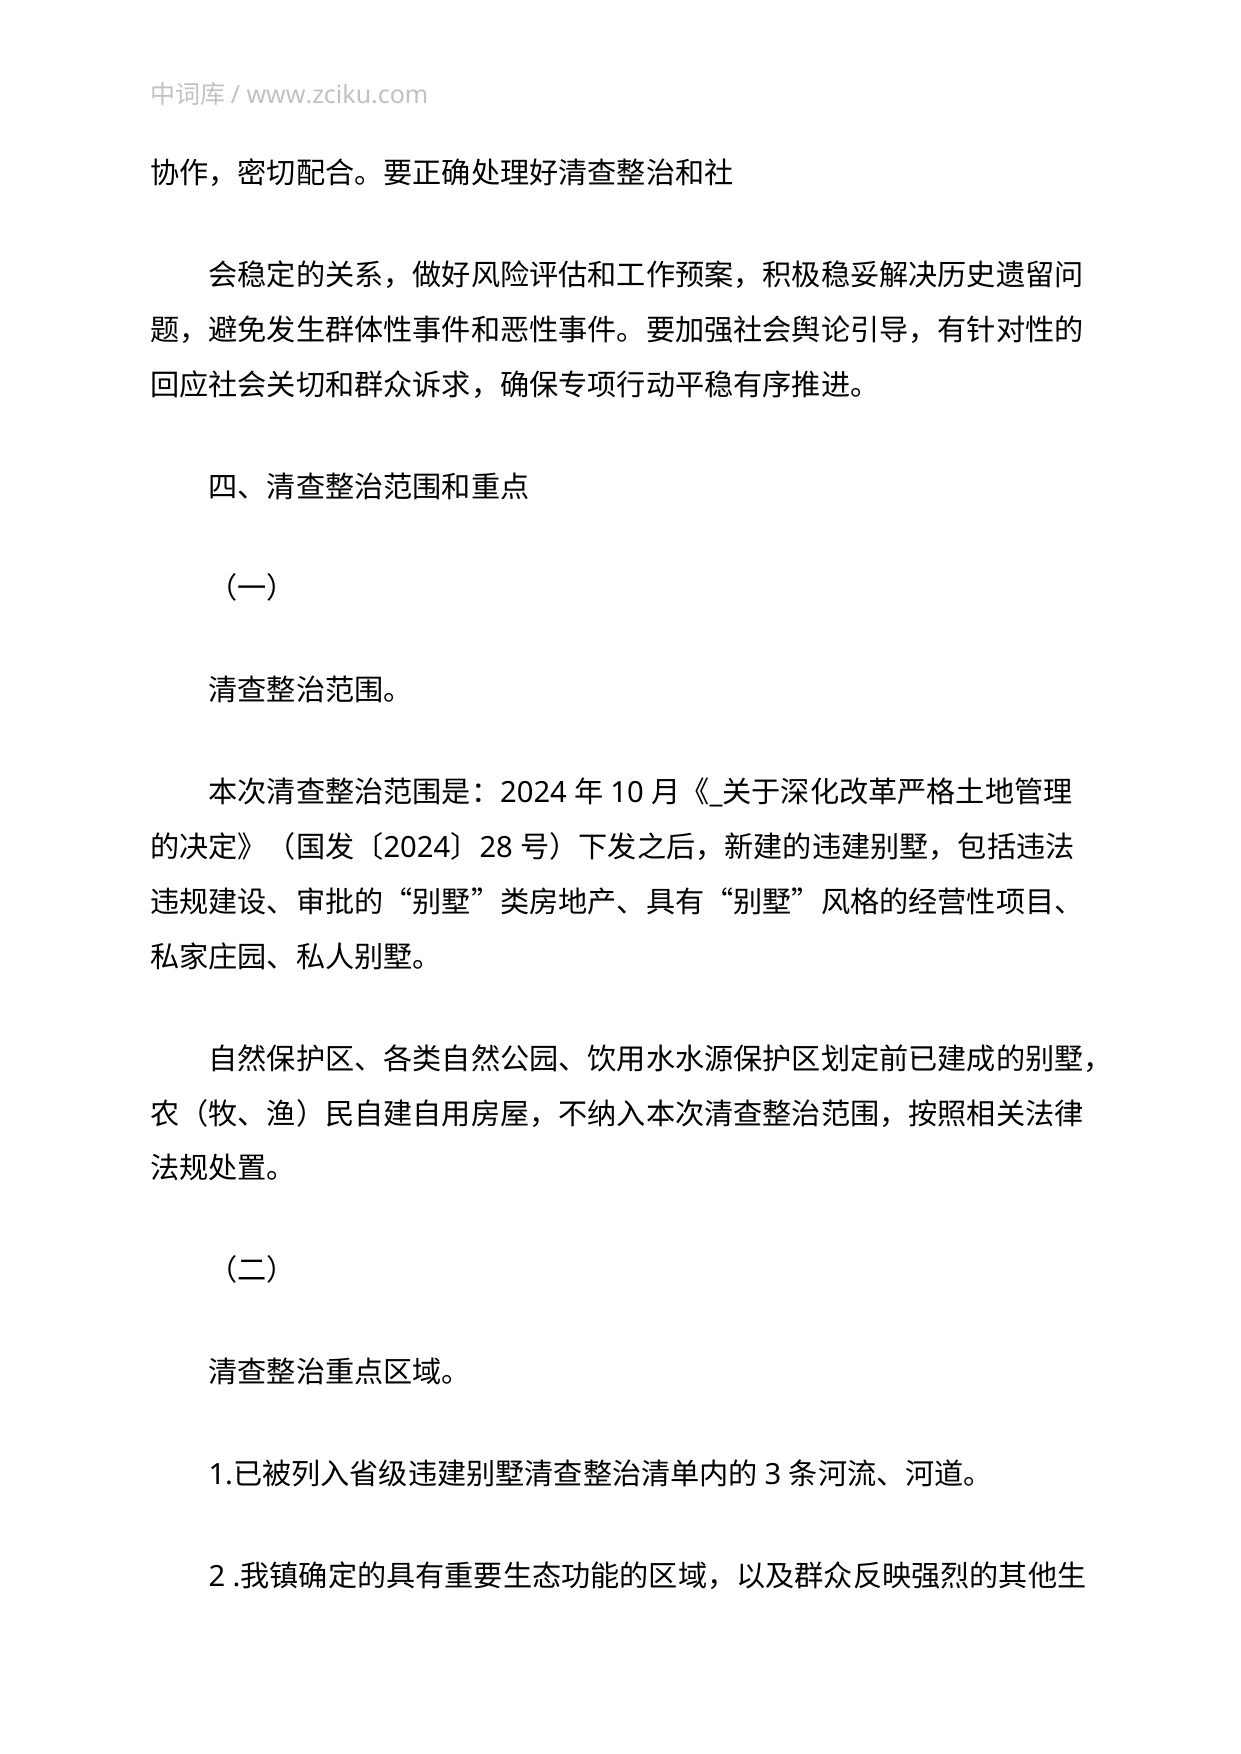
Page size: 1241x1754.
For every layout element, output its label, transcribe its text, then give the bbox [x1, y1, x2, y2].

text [150, 1552, 1090, 1595]
text 会稳定的关系，做好风险评估和工作预案，积极稳妥解决历史遗留问题，避免发生群体性事件和恶性事件。要加强社会舆论引导，有针对性的回应社会关切和群众诉求，确保专项行动平稳有序推进。 [150, 252, 1090, 404]
text 清查整治重点区域。 [150, 1349, 1090, 1391]
text 本次清查整治范围是：2024 年 10 月《_关于深化改革严格土地管理的决定》（国发〔2024〕28 号）下发之后，新建的违建别墅，包括违法违规建设、审批的“别墅”类房地产、具有“别墅”风格的经营性项目、私家庄园、私人别墅。 [150, 769, 1090, 976]
text （二） [150, 1247, 1090, 1289]
text 清查整治范围。 [150, 667, 1090, 709]
text 1.已被列入省级违建别墅清查整治清单内的 3 条河流、河道。 [150, 1450, 1090, 1493]
text 四、清查整治范围和重点 [150, 463, 1090, 506]
text （一） [150, 565, 1090, 607]
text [150, 150, 1090, 192]
text 自然保护区、各类自然公园、饮用水水源保护区划定前已建成的别墅，农（牧、渔）民自建自用房屋，不纳入本次清查整治范围，按照相关法律法规处置。 [150, 1035, 1090, 1187]
